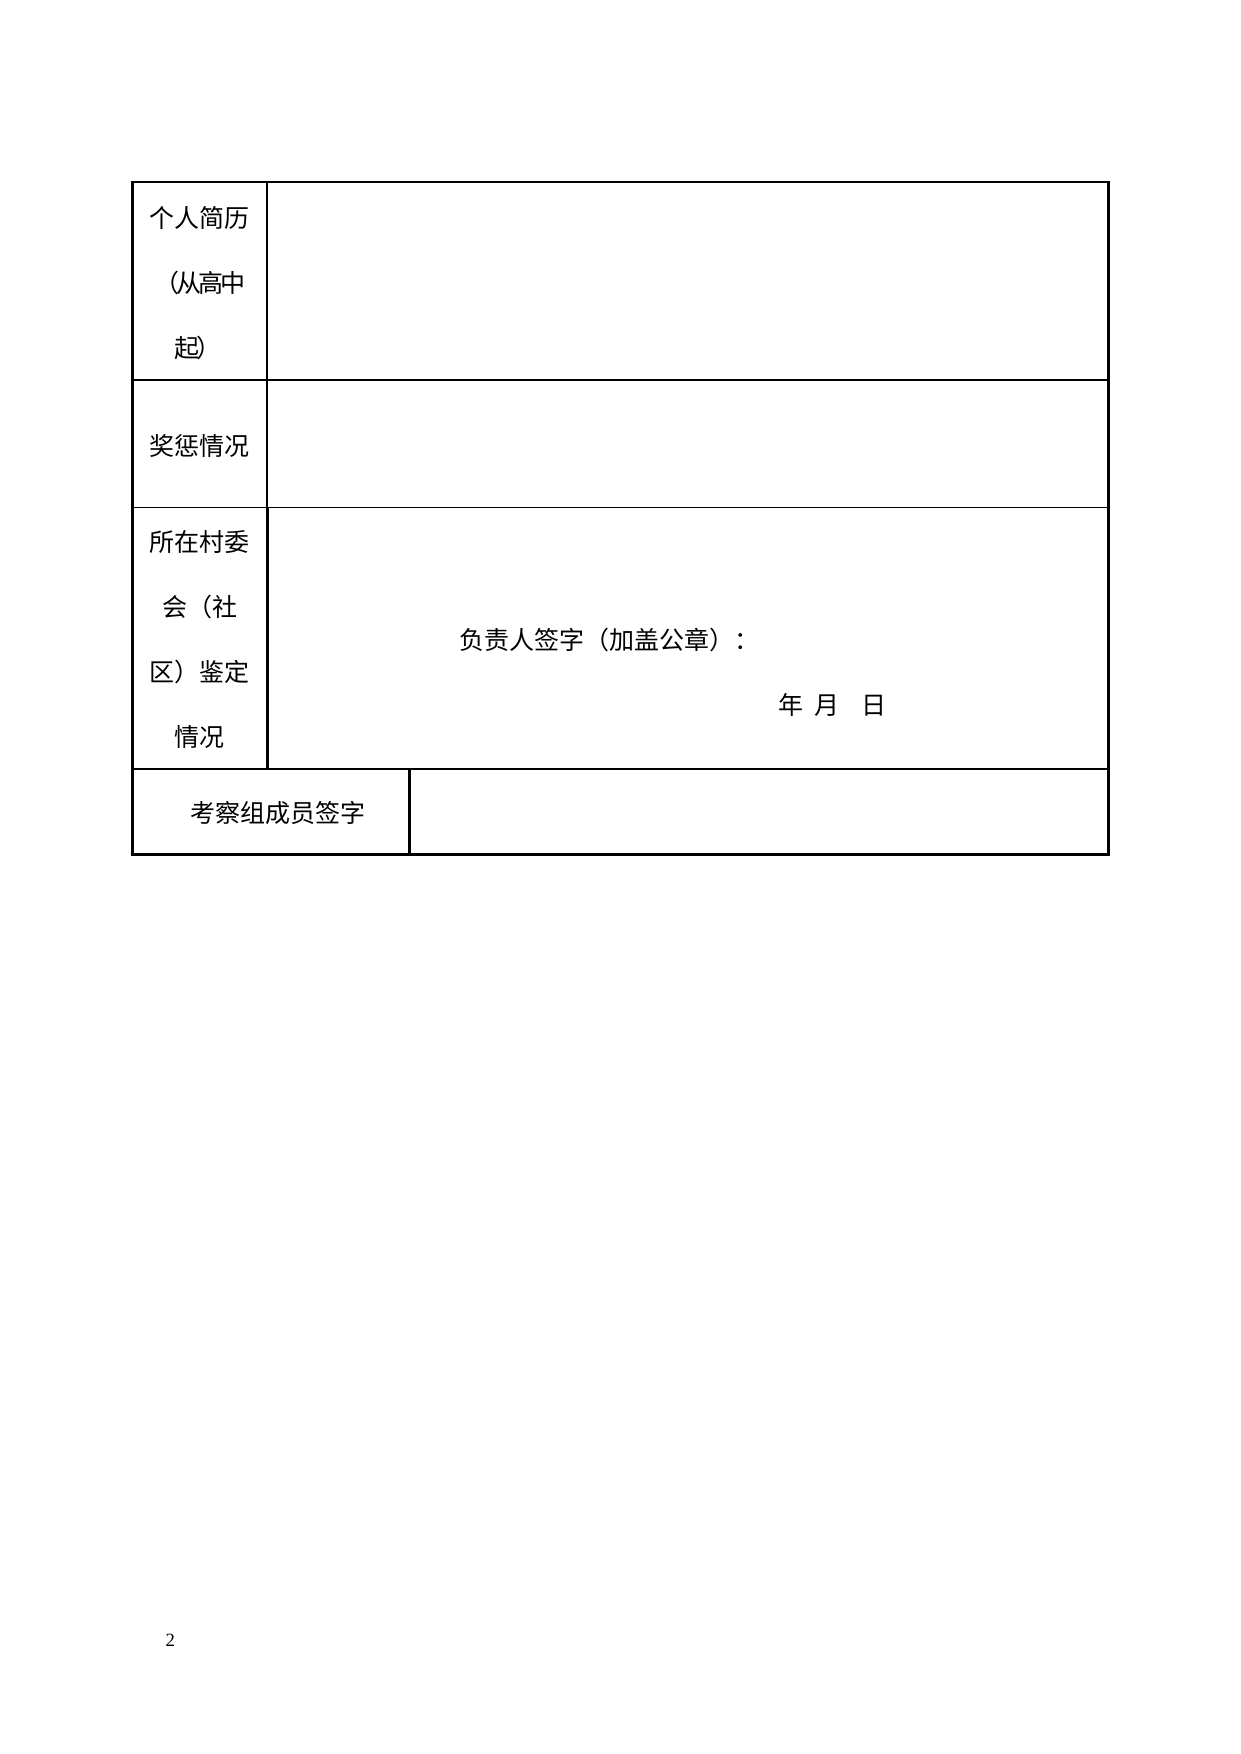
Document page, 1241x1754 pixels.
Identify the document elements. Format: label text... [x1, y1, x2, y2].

table_cell [411, 770, 1107, 853]
table_cell [268, 381, 1107, 507]
table_cell 负责人签字（加盖公章）： 年 月 日 [269, 508, 1107, 768]
table_cell 奖惩情况 [134, 381, 266, 507]
table_cell 考察组成员签字 [134, 770, 408, 853]
table_cell 所在村委会（社区）鉴定情况 [134, 508, 266, 768]
table_cell [268, 183, 1107, 379]
table_cell 个人简历 （从高中起） [134, 183, 266, 379]
